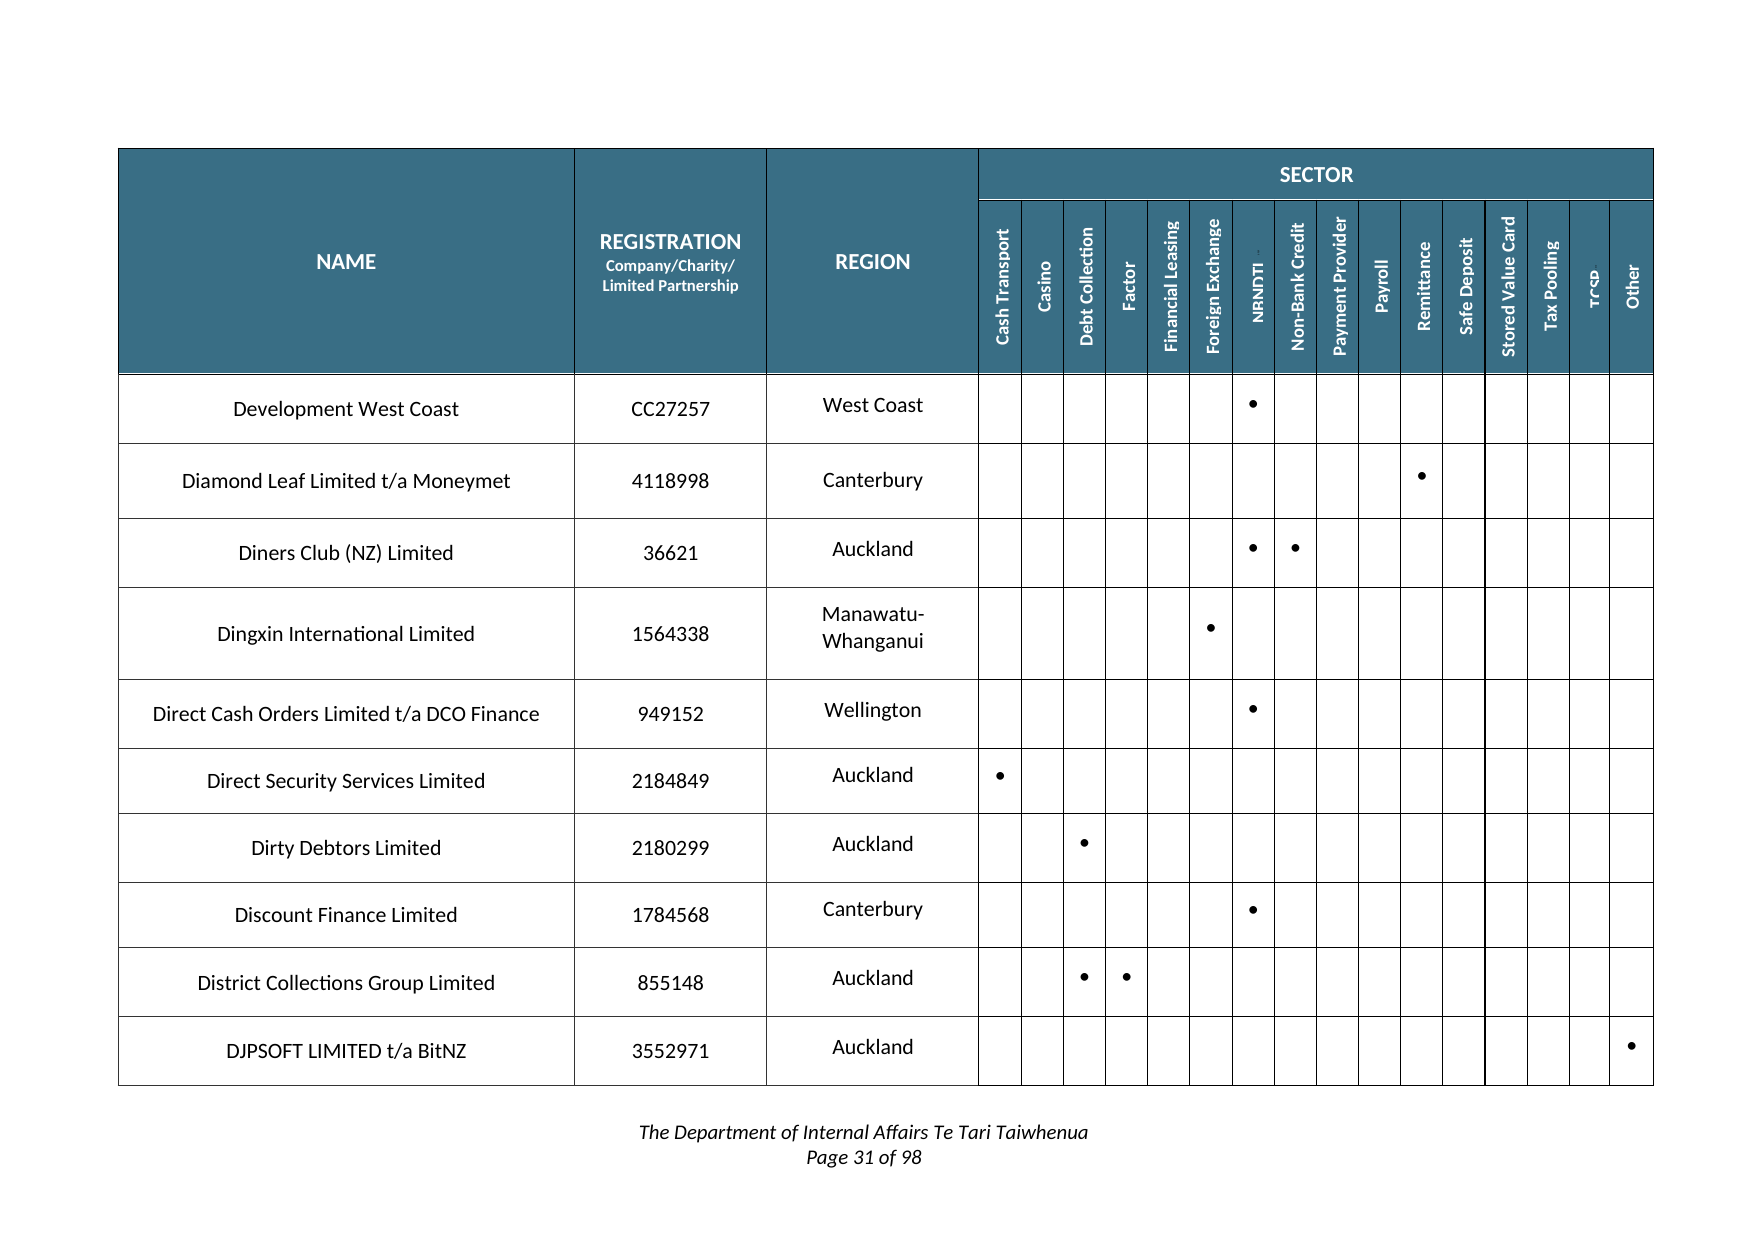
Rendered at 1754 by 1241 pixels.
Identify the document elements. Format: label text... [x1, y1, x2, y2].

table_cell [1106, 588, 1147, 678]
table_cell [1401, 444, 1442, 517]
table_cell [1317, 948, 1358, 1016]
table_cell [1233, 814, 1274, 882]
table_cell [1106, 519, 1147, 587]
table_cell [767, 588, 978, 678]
table_cell Factor [1106, 201, 1147, 373]
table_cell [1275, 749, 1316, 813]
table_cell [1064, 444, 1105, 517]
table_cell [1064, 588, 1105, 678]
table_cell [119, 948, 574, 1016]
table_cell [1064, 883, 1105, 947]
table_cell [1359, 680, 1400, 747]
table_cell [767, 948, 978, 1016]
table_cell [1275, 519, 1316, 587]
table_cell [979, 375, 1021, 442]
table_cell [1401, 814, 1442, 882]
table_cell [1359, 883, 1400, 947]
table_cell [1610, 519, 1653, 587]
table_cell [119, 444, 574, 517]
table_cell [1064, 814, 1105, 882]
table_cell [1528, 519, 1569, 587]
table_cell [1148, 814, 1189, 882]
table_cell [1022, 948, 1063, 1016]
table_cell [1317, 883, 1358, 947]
table_header REGION [767, 149, 978, 373]
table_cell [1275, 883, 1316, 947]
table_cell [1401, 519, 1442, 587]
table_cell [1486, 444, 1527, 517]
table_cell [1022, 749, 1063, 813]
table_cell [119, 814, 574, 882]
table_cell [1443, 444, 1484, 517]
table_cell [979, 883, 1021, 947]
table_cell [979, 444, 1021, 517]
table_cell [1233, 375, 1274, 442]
table_cell Debt Collection [1064, 201, 1105, 373]
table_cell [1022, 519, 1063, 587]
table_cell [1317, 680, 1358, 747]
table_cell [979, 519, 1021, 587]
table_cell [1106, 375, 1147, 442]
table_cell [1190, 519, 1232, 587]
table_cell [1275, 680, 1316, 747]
table_cell Stored Value Card [1486, 201, 1527, 373]
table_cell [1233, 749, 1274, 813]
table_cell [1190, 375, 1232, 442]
table_header NAME [119, 149, 574, 373]
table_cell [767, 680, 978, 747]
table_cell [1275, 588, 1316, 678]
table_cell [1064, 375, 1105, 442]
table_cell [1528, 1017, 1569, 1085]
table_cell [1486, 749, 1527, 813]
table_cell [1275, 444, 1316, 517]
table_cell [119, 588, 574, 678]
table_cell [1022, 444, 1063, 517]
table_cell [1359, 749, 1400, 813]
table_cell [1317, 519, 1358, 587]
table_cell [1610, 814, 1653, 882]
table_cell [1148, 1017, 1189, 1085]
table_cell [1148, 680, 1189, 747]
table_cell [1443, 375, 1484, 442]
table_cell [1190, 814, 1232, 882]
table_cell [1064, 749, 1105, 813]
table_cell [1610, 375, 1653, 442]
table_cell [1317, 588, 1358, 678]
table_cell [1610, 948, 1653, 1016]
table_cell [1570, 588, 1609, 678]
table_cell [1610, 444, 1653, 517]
table_cell TCSP1F1F [1570, 201, 1609, 373]
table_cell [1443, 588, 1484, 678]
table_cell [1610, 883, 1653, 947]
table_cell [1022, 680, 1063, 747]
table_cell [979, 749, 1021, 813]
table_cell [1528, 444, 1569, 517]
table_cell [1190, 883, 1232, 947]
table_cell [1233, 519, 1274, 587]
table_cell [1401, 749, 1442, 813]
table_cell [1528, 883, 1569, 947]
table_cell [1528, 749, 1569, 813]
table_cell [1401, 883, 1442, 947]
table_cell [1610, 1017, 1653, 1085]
table_cell Non-Bank Credit Card [1275, 201, 1316, 373]
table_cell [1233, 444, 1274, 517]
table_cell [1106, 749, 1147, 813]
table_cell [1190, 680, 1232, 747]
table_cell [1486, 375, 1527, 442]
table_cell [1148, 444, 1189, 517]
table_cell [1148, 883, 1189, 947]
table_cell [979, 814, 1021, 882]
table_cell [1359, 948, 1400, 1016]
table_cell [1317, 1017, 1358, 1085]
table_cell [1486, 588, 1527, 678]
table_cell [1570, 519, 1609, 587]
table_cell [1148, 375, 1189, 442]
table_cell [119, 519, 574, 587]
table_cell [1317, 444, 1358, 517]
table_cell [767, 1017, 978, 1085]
table_cell Other [1610, 201, 1653, 373]
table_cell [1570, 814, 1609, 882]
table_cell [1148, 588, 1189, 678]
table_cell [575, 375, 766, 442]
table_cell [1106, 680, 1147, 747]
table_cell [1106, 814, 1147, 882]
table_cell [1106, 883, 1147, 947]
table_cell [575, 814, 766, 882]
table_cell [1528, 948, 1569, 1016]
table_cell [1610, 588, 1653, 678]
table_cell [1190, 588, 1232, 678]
table_cell Financial Leasing [1148, 201, 1189, 373]
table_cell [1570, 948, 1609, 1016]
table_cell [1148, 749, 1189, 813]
table_cell Safe Deposit [1443, 201, 1484, 373]
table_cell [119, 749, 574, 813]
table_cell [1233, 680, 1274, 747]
table_cell Foreign Exchange [1190, 201, 1232, 373]
table_cell Cash Transport [979, 201, 1021, 373]
table_header REGISTRATION Company/Charity/ Limited Partnership [575, 149, 766, 373]
table_cell Remittance [1401, 201, 1442, 373]
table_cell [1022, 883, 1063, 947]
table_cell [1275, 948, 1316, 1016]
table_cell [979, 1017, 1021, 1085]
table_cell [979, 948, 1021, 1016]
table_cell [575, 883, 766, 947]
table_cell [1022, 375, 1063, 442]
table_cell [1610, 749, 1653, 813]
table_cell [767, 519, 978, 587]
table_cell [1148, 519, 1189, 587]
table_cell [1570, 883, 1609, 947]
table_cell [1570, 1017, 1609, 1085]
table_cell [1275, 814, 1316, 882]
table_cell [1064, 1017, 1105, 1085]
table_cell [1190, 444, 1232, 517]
table_cell Payment Provider [1317, 201, 1358, 373]
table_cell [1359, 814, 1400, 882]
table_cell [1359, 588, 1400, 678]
table_cell NBNDTL 0F0F [1233, 201, 1274, 373]
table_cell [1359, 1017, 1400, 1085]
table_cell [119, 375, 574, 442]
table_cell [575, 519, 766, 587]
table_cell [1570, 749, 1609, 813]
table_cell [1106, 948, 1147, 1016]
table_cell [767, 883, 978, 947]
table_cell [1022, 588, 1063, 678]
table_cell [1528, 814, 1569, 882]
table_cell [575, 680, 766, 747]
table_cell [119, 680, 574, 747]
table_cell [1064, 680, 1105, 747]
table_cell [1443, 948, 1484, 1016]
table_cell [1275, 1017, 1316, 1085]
table_cell Payroll [1359, 201, 1400, 373]
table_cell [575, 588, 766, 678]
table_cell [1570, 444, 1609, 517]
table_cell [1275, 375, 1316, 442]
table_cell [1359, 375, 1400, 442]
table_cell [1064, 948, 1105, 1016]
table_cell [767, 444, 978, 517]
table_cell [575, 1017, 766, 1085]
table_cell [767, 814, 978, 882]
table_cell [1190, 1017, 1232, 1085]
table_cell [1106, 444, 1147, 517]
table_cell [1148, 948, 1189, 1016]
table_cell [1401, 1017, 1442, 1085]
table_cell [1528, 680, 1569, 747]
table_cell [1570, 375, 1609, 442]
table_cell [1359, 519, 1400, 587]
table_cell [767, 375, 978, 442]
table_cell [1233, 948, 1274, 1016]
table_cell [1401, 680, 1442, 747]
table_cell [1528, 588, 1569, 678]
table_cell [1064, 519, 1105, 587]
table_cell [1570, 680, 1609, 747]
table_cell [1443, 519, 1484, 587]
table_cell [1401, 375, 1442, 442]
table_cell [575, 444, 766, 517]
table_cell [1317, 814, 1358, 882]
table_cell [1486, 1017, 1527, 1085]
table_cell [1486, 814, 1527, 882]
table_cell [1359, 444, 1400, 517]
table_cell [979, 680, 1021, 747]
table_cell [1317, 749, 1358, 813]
table_cell Casino [1022, 201, 1063, 373]
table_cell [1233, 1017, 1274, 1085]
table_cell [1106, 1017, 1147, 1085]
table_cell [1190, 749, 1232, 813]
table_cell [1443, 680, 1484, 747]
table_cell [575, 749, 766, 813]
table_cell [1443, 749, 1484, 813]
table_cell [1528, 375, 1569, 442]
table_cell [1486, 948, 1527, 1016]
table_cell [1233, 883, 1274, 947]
table_header SECTOR [979, 149, 1653, 199]
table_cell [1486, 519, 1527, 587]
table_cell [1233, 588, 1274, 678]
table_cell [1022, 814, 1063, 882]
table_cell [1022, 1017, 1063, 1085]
table_cell Tax Pooling [1528, 201, 1569, 373]
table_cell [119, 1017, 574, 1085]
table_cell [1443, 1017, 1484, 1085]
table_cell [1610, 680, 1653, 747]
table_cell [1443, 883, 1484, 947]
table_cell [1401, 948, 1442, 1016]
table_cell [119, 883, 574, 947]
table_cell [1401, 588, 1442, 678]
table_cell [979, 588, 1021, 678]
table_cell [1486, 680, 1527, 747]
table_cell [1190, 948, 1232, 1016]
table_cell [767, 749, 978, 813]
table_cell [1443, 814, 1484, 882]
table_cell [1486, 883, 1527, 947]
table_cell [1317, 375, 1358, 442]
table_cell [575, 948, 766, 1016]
